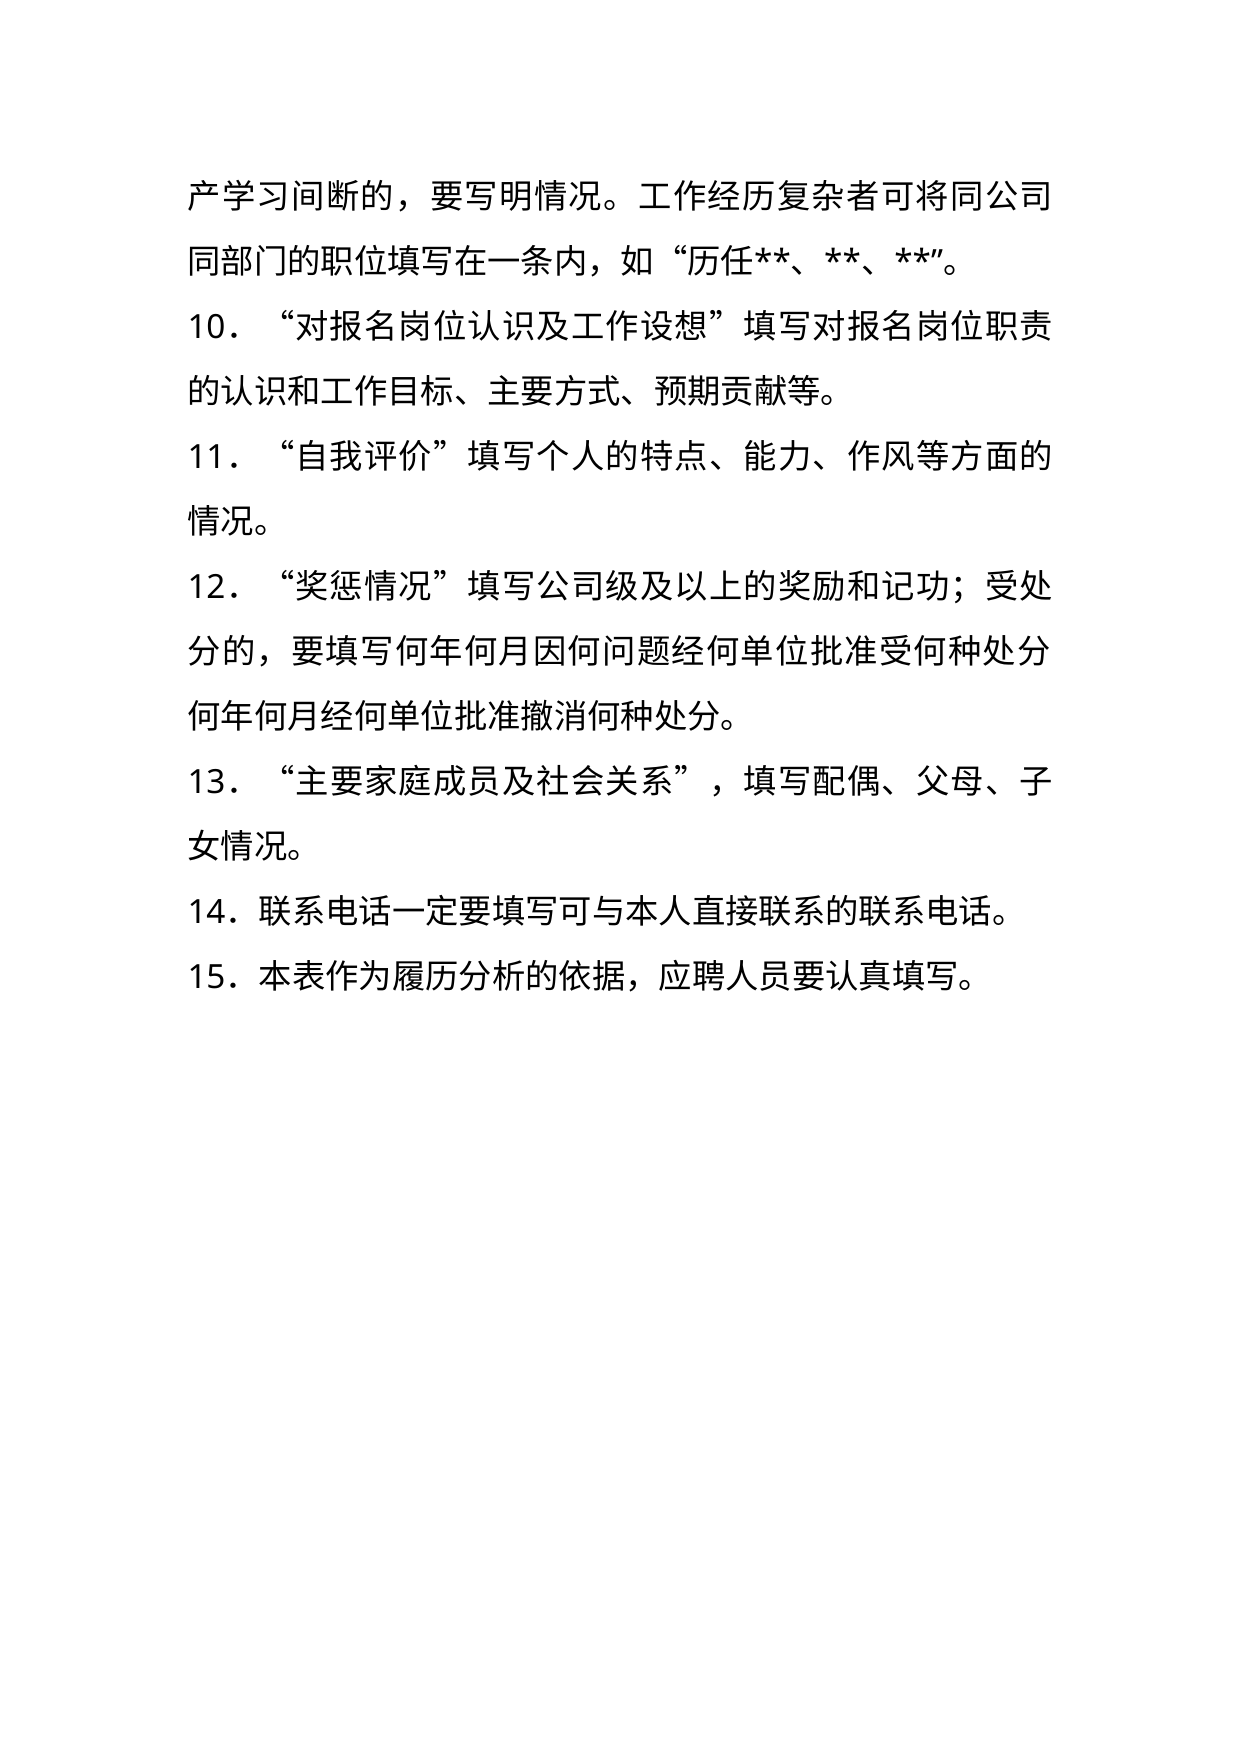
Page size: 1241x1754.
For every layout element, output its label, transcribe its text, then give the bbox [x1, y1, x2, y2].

text 13．“主要家庭成员及社会关系”，填写配偶、父母、子女情况。 [187, 747, 1053, 877]
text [187, 162, 1053, 292]
text 15．本表作为履历分析的依据，应聘人员要认真填写。 [187, 942, 1053, 1007]
text 12．“奖惩情况”填写公司级及以上的奖励和记功；受处分的，要填写何年何月因何问题经何单位批准受何种处分，何年何月经何单位批准撤消何种处分。 [187, 552, 1053, 747]
text 14．联系电话一定要填写可与本人直接联系的联系电话。 [187, 877, 1053, 942]
text 11．“自我评价”填写个人的特点、能力、作风等方面的情况。 [187, 422, 1053, 552]
text 10．“对报名岗位认识及工作设想”填写对报名岗位职责的认识和工作目标、主要方式、预期贡献等。 [187, 292, 1053, 422]
